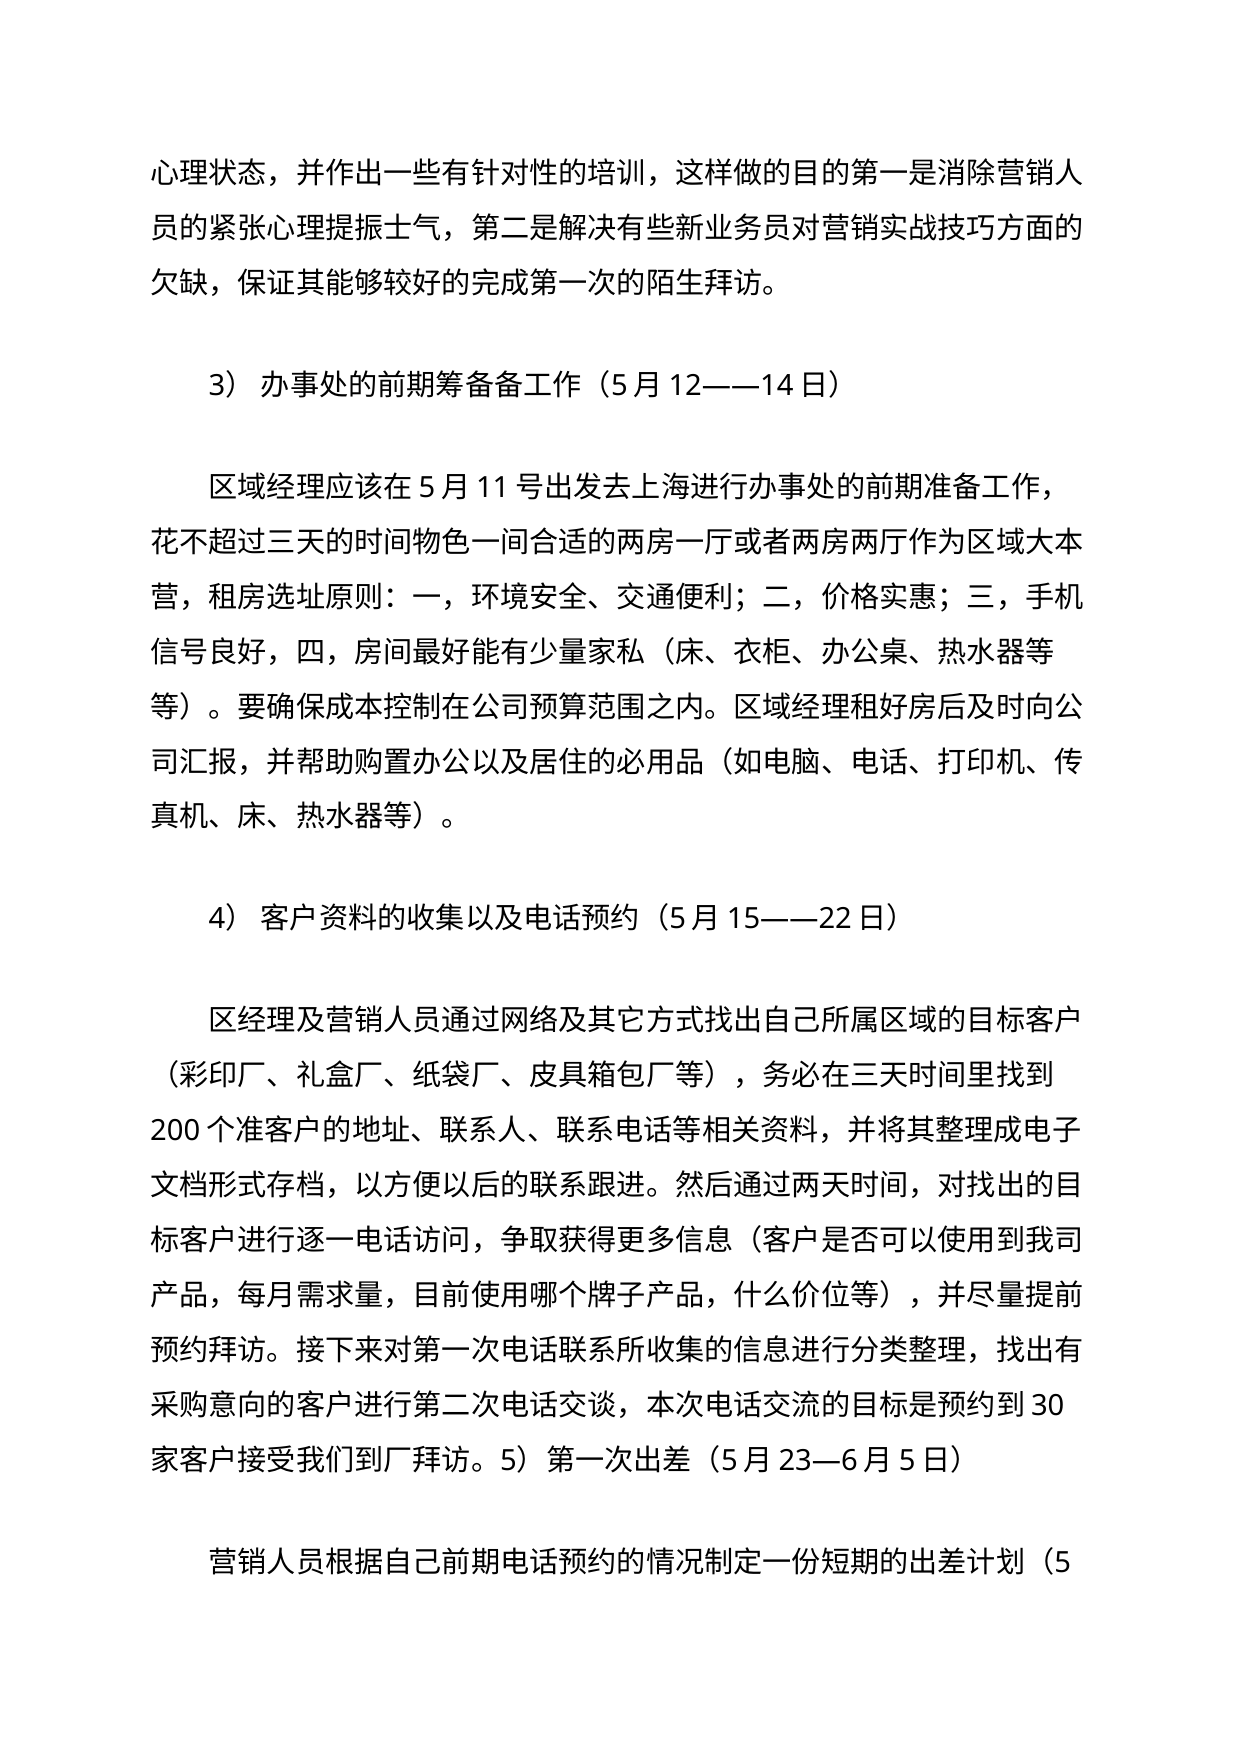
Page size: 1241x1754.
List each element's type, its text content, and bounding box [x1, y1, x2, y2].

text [150, 1538, 1090, 1581]
text 区域经理应该在5月11号出发去上海进行办事处的前期准备工作，花不超过三天的时间物色一间合适的两房一厅或者两房两厅作为区域大本营，租房选址原则：一，环境安全、交通便利；二，价格实惠；三，手机信号良好，四，房间最好能有少量家私（床、衣柜、办公桌、热水器等等）。要确保成本控制在公司预算范围之内。区域经理租好房后及时向公司汇报，并帮助购置办公以及居住的必用品（如电脑、电话、打印机、传真机、床、热水器等）。 [150, 463, 1090, 835]
text 4） 客户资料的收集以及电话预约（5月15——22日） [150, 895, 1090, 937]
text 3） 办事处的前期筹备备工作（5月12——14日） [150, 362, 1090, 404]
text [150, 150, 1090, 302]
text 区经理及营销人员通过网络及其它方式找出自己所属区域的目标客户（彩印厂、礼盒厂、纸袋厂、皮具箱包厂等），务必在三天时间里找到200个准客户的地址、联系人、联系电话等相关资料，并将其整理成电子文档形式存档，以方便以后的联系跟进。然后通过两天时间，对找出的目标客户进行逐一电话访问，争取获得更多信息（客户是否可以使用到我司产品，每月需求量，目前使用哪个牌子产品，什么价位等），并尽量提前预约拜访。接下来对第一次电话联系所收集的信息进行分类整理，找出有采购意向的客户进行第二次电话交谈，本次电话交流的目标是预约到30家客户接受我们到厂拜访。5）第一次出差（5月23—6月5日） [150, 997, 1090, 1478]
